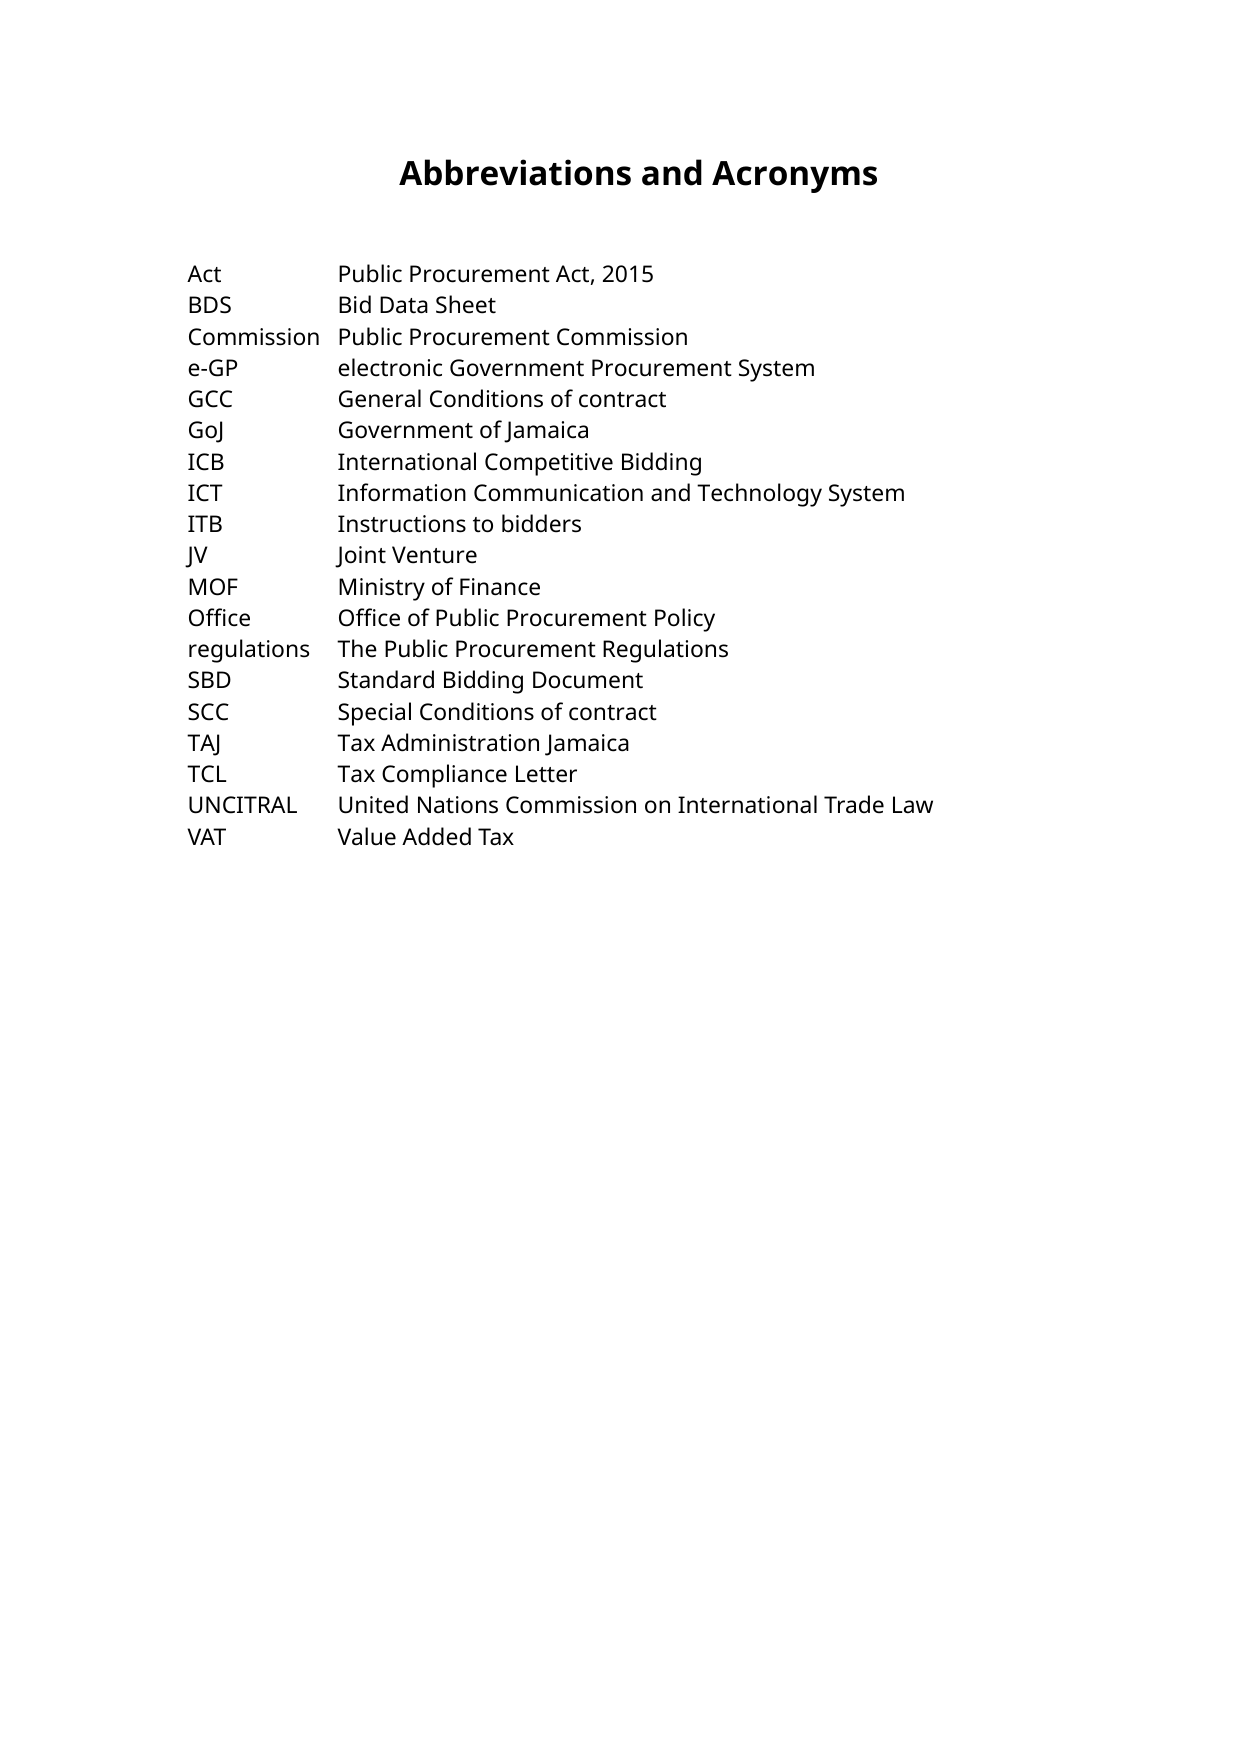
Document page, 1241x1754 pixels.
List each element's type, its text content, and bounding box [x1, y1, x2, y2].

text UNCITRAL United Nations Commission on International Trade Law [187, 789, 1090, 820]
text Act Public Procurement Act, 2015 [187, 258, 1090, 289]
text Commission Public Procurement Commission [187, 320, 1090, 352]
text SBD Standard Bidding Document [187, 664, 1090, 695]
text VAT Value Added Tax [187, 820, 1090, 852]
text JV Joint Venture [187, 539, 1090, 570]
text TCL Tax Compliance Letter [187, 758, 1090, 789]
text ITB Instructions to bidders [187, 508, 1090, 539]
text GCC General Conditions of contract [187, 383, 1090, 414]
text BDS Bid Data Sheet [187, 289, 1090, 320]
text Abbreviations and Acronyms [187, 150, 1090, 195]
text regulations The Public Procurement Regulations [187, 633, 1090, 664]
text e-GP electronic Government Procurement System [187, 352, 1090, 383]
text MOF Ministry of Finance [187, 570, 1090, 602]
text TAJ Tax Administration Jamaica [187, 727, 1090, 758]
text SCC Special Conditions of contract [187, 695, 1090, 727]
text Office Office of Public Procurement Policy [187, 602, 1090, 633]
text ICT Information Communication and Technology System [187, 477, 1090, 508]
text ICB International Competitive Bidding [187, 445, 1090, 477]
text GoJ Government of Jamaica [187, 414, 1090, 445]
